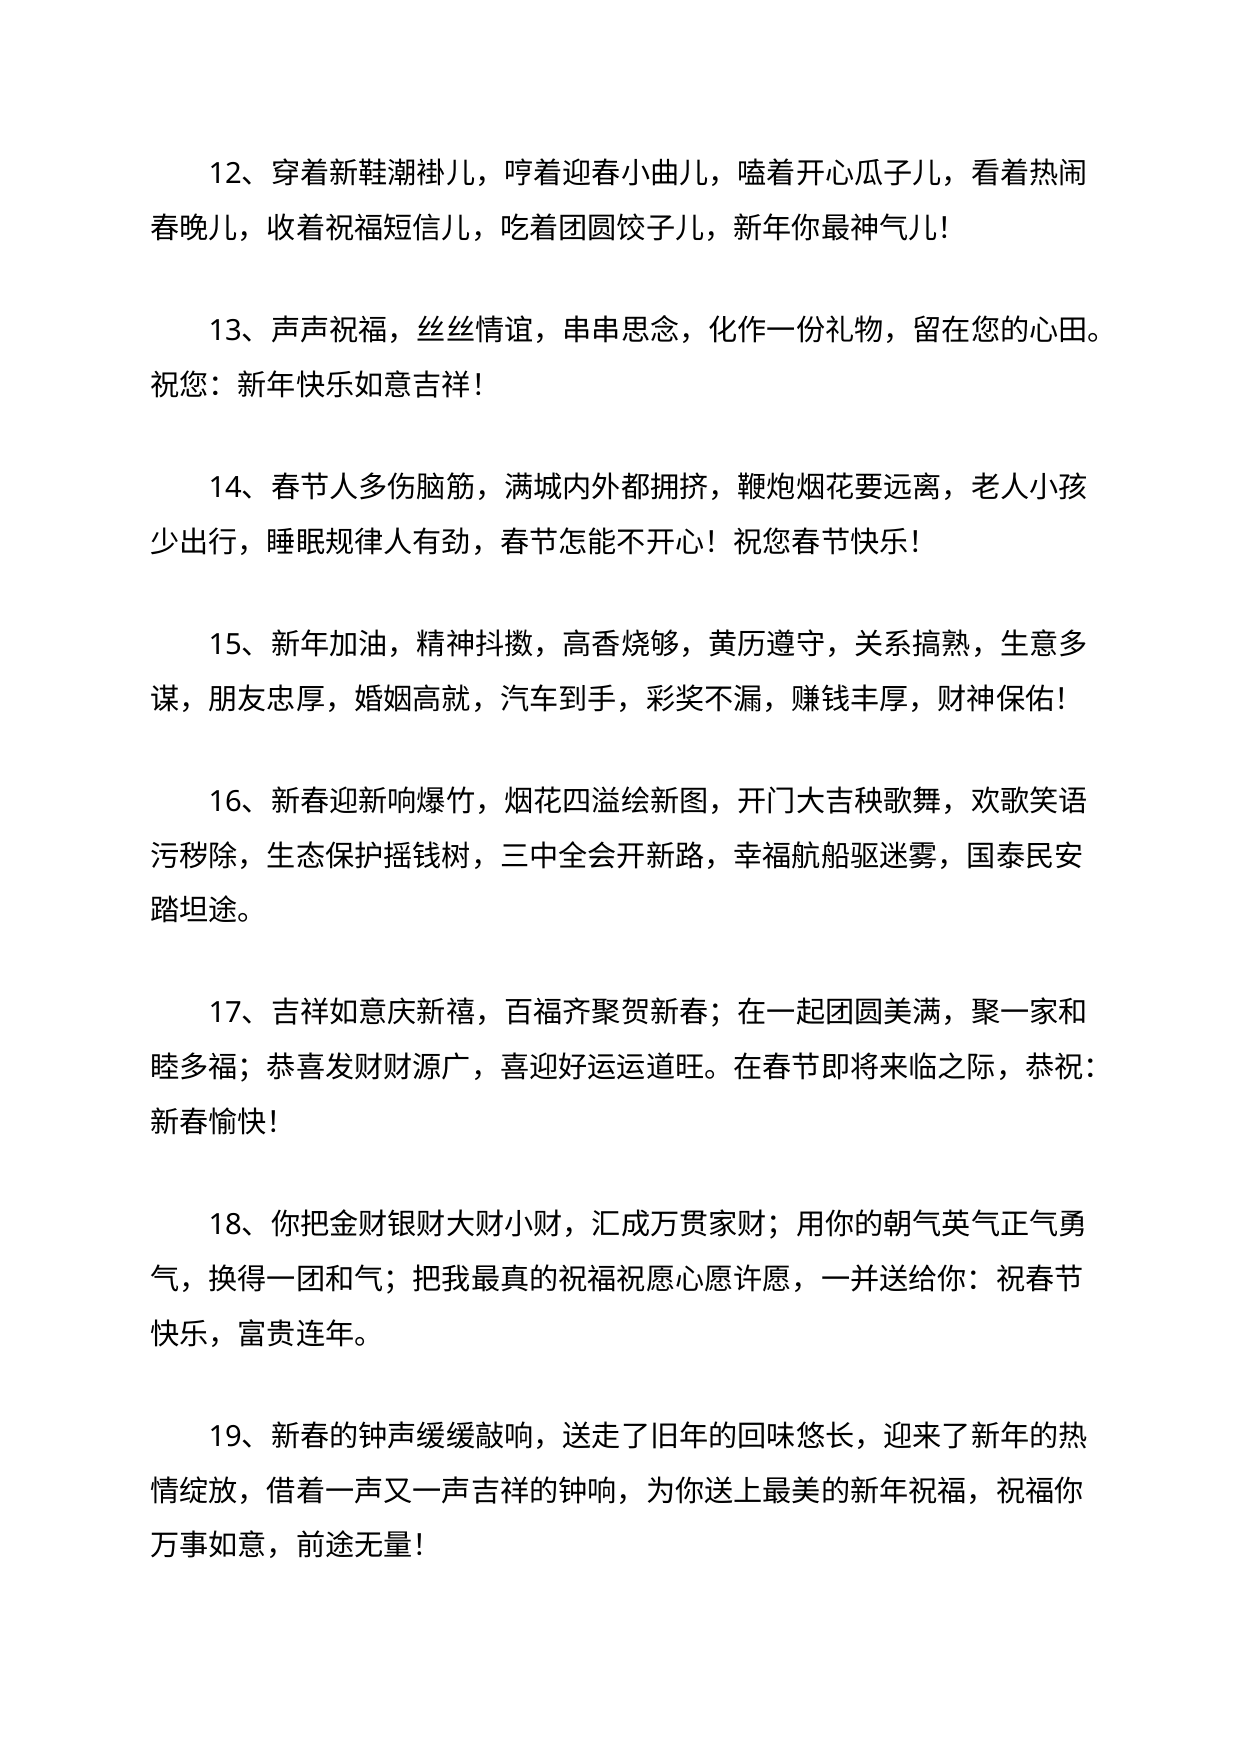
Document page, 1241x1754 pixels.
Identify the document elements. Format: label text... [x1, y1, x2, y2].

text 15、新年加油，精神抖擞，高香烧够，黄历遵守，关系搞熟，生意多谋，朋友忠厚，婚姻高就，汽车到手，彩奖不漏，赚钱丰厚，财神保佑！ [150, 620, 1090, 718]
text 18、你把金财银财大财小财，汇成万贯家财；用你的朝气英气正气勇气，换得一团和气；把我最真的祝福祝愿心愿许愿，一并送给你：祝春节快乐，富贵连年。 [150, 1200, 1090, 1353]
text 14、春节人多伤脑筋，满城内外都拥挤，鞭炮烟花要远离，老人小孩少出行，睡眠规律人有劲，春节怎能不开心！祝您春节快乐！ [150, 463, 1090, 561]
text 16、新春迎新响爆竹，烟花四溢绘新图，开门大吉秧歌舞，欢歌笑语污秽除，生态保护摇钱树，三中全会开新路，幸福航船驱迷雾，国泰民安踏坦途。 [150, 777, 1090, 929]
text 17、吉祥如意庆新禧，百福齐聚贺新春；在一起团圆美满，聚一家和睦多福；恭喜发财财源广，喜迎好运运道旺。在春节即将来临之际，恭祝：新春愉快！ [150, 989, 1090, 1141]
text 12、穿着新鞋潮褂儿，哼着迎春小曲儿，嗑着开心瓜子儿，看着热闹春晚儿，收着祝福短信儿，吃着团圆饺子儿，新年你最神气儿！ [150, 150, 1090, 247]
text 19、新春的钟声缓缓敲响，送走了旧年的回味悠长，迎来了新年的热情绽放，借着一声又一声吉祥的钟响，为你送上最美的新年祝福，祝福你万事如意，前途无量！ [150, 1412, 1090, 1564]
text 13、声声祝福，丝丝情谊，串串思念，化作一份礼物，留在您的心田。祝您：新年快乐如意吉祥！ [150, 307, 1090, 404]
